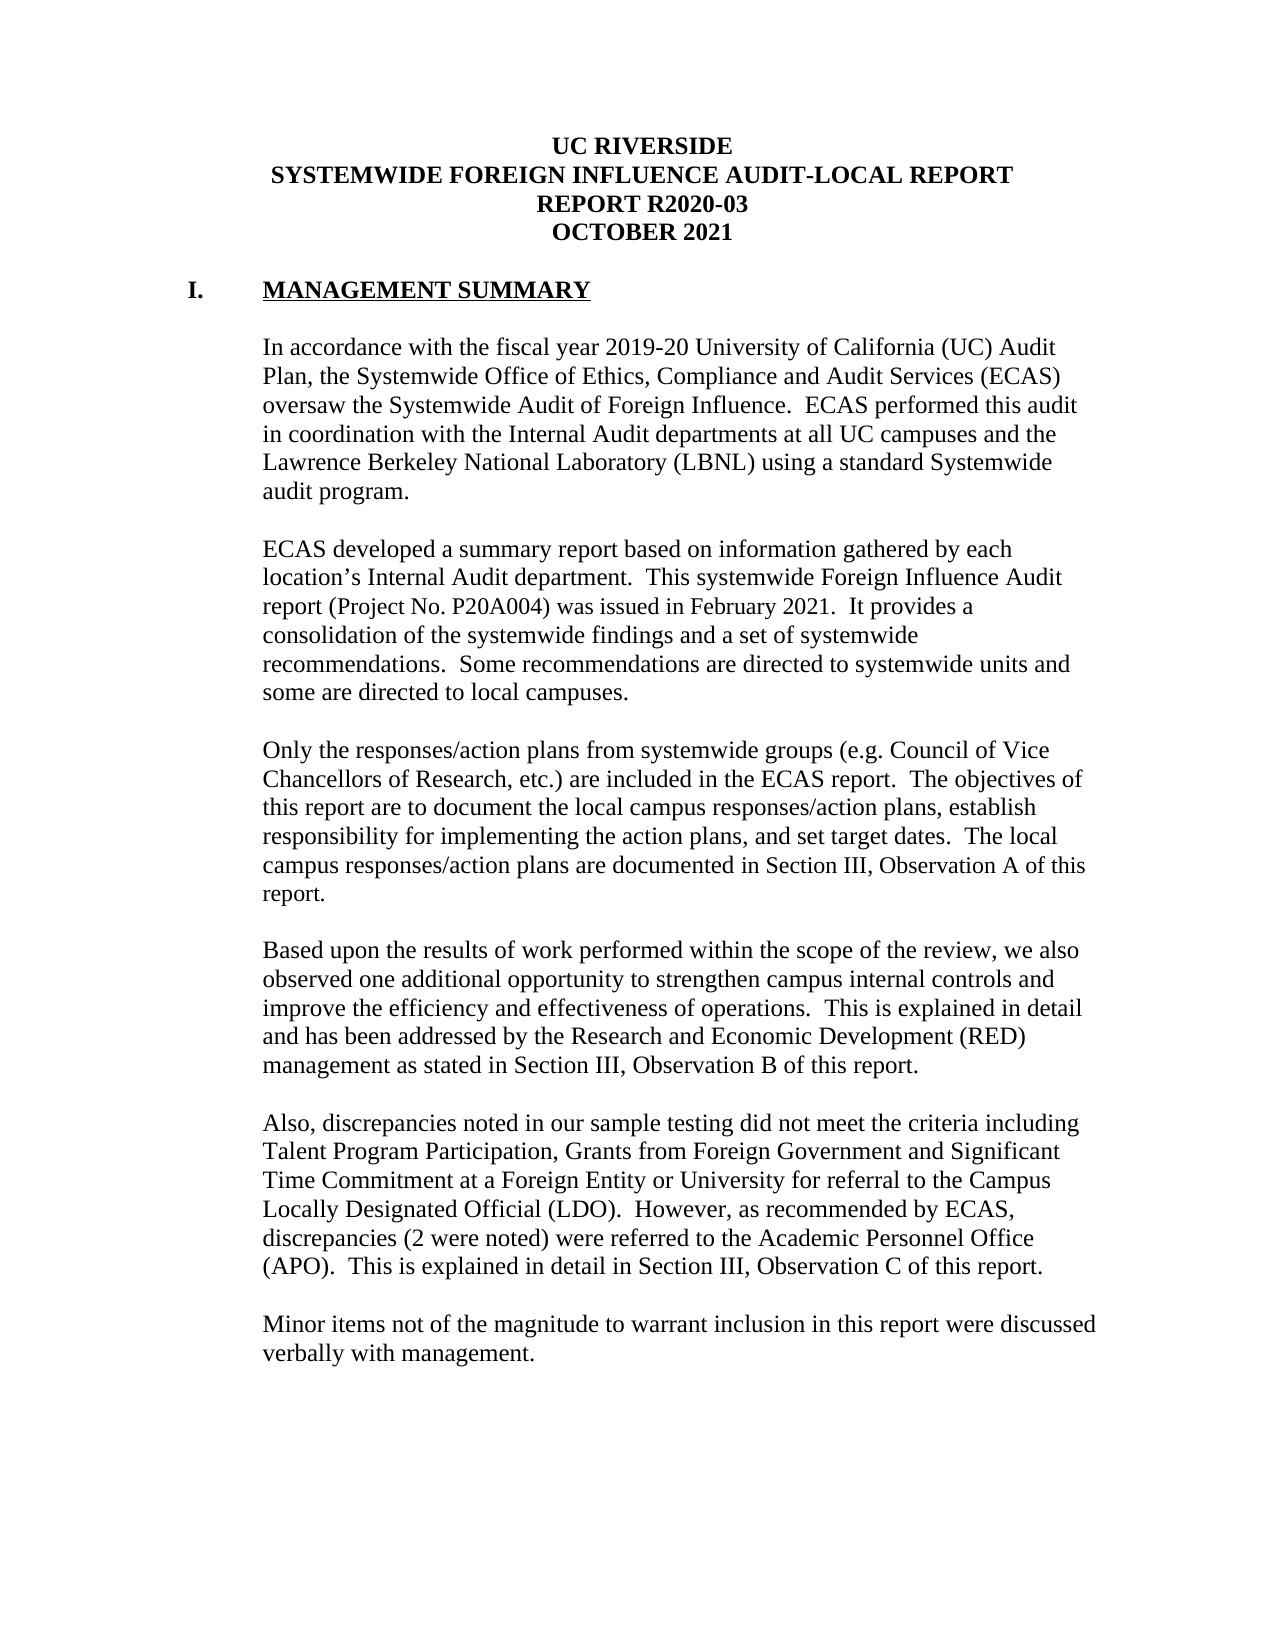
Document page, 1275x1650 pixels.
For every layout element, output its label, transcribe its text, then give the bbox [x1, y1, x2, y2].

text In accordance with the fiscal year 2019-20 University of California (UC) Audit Plan, the Systemwide Office of Ethics, Compliance and Audit Services (ECAS) oversaw the Systemwide Audit of Foreign Influence. ECAS performed this audit in coordination with the Internal Audit departments at all UC campuses and the Lawrence Berkeley National Laboratory (LBNL) using a standard Systemwide audit program. [262, 332, 1097, 505]
text Based upon the results of work performed within the scope of the review, we also observed one additional opportunity to strengthen campus internal controls and improve the efficiency and effectiveness of operations. This is explained in detail and has been addressed by the Research and Economic Development (RED) management as stated in Section III, Observation B of this report. [262, 935, 1097, 1079]
text ECAS developed a summary report based on information gathered by each location’s Internal Audit department. This systemwide Foreign Influence Audit report (Project No. P20A004) was issued in February 2021. It provides a consolidation of the systemwide findings and a set of systemwide recommendations. Some recommendations are directed to systemwide units and some are directed to local campuses. [262, 534, 1097, 706]
text OCTOBER 2021 [187, 217, 1097, 246]
text Also, discrepancies noted in our sample testing did not meet the criteria including Talent Program Participation, Grants from Foreign Government and Significant Time Commitment at a Foreign Entity or University for referral to the Campus Locally Designated Official (LDO). However, as recommended by ECAS, discrepancies (2 were noted) were referred to the Academic Personnel Office (APO). This is explained in detail in Section III, Observation C of this report. [262, 1108, 1097, 1280]
text Minor items not of the magnitude to warrant inclusion in this report were discussed verbally with management. [262, 1309, 1097, 1366]
text UC RIVERSIDE [187, 131, 1097, 160]
text Only the responses/action plans from systemwide groups (e.g. Council of Vice Chancellors of Research, etc.) are included in the ECAS report. The objectives of this report are to document the local campus responses/action plans, establish responsibility for implementing the action plans, and set target dates. The local campus responses/action plans are documented in Section III, Observation A of this report. [262, 735, 1097, 906]
text REPORT R2020-03 [187, 189, 1097, 217]
text I. MANAGEMENT SUMMARY [187, 275, 1097, 304]
text SYSTEMWIDE FOREIGN INFLUENCE AUDIT-LOCAL REPORT [187, 160, 1097, 189]
